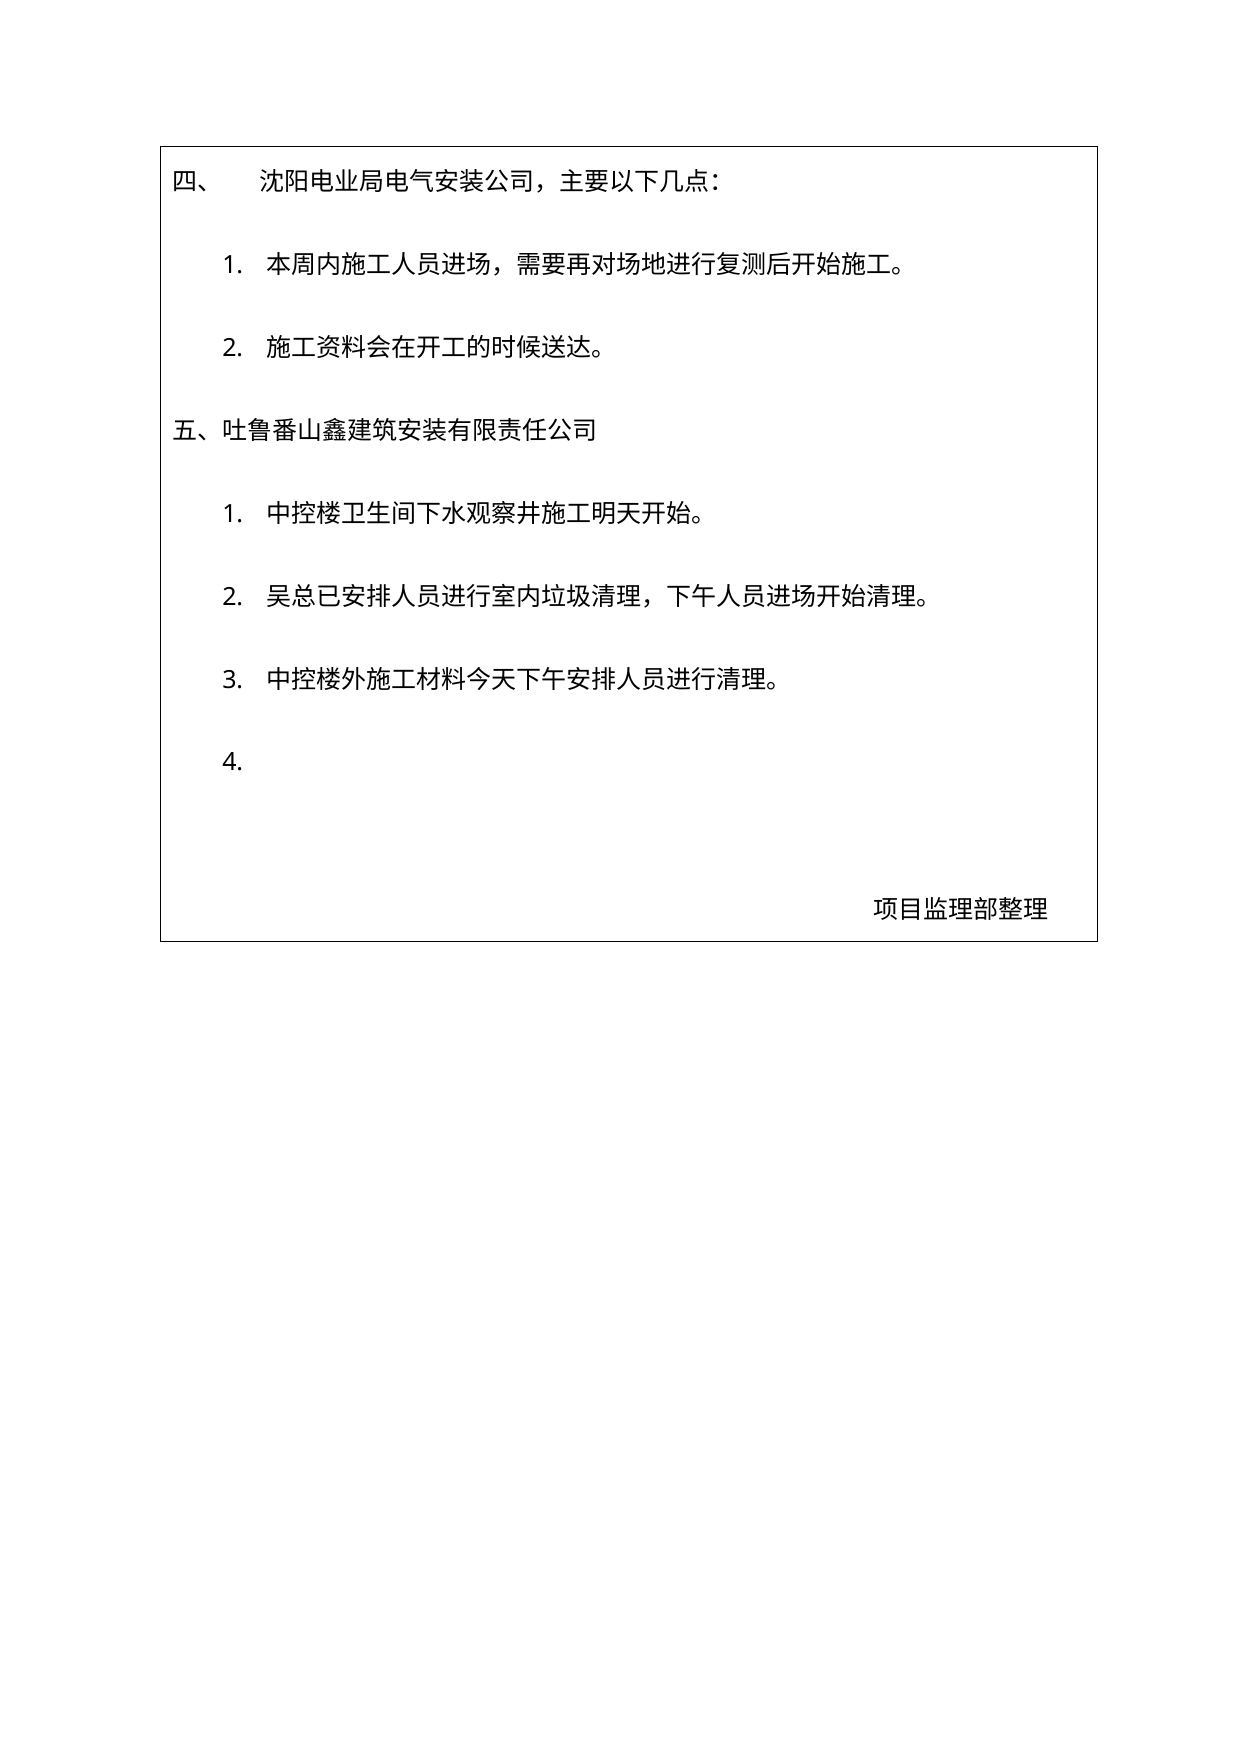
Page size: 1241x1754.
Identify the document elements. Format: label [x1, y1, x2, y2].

table_cell [161, 147, 1097, 941]
